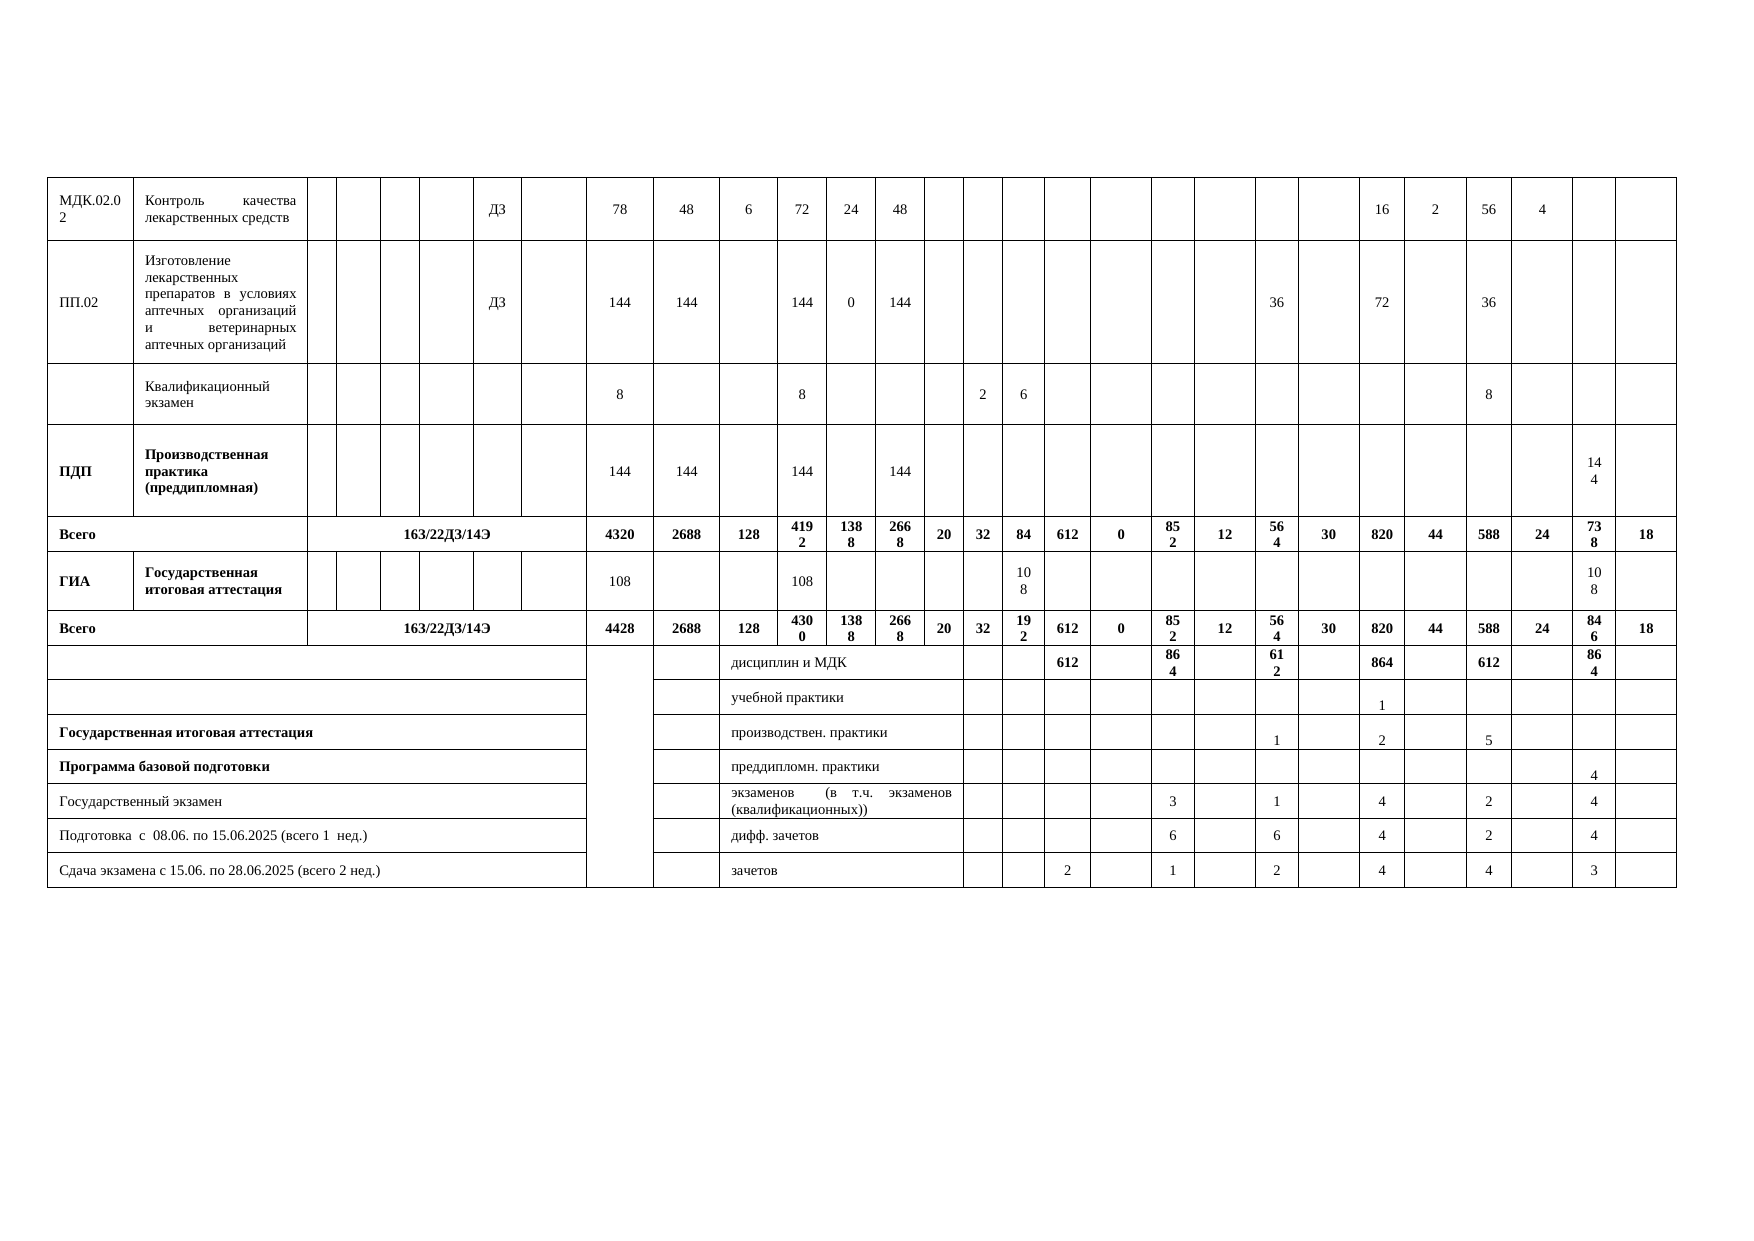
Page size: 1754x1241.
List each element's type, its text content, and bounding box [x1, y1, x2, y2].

table_cell 0 [1091, 517, 1151, 551]
table_cell [654, 784, 719, 818]
table_cell 864 [1360, 646, 1404, 679]
table_cell [381, 241, 419, 363]
table_cell [1256, 750, 1298, 783]
table_cell [1299, 425, 1359, 516]
table_cell 144 [587, 241, 653, 363]
table_cell [925, 364, 963, 424]
table_cell [1045, 241, 1090, 363]
table_cell [1045, 750, 1090, 783]
table_cell [1360, 750, 1404, 783]
table_cell [1616, 364, 1676, 424]
table_cell [1512, 425, 1572, 516]
table_cell [1616, 680, 1676, 714]
table_cell 4 [1512, 178, 1572, 240]
table_cell [587, 646, 653, 887]
table_cell [964, 784, 1002, 818]
table_cell 4 [1573, 784, 1615, 818]
table_cell [1091, 819, 1151, 852]
table_cell [1405, 784, 1466, 818]
table_cell 12 [1195, 611, 1255, 645]
table_cell 2688 [654, 517, 719, 551]
table_cell [1195, 241, 1255, 363]
table_cell 16З/22ДЗ/14Э [308, 517, 586, 551]
table_cell [1512, 819, 1572, 852]
table_cell [48, 680, 586, 714]
table_cell [1360, 552, 1404, 610]
table_cell зачетов [720, 853, 963, 887]
table_cell [1091, 646, 1151, 679]
table_cell [1195, 819, 1255, 852]
table_cell [1003, 425, 1044, 516]
table_cell [1299, 178, 1359, 240]
table_cell [964, 178, 1002, 240]
table_cell [1299, 241, 1359, 363]
table_cell [654, 646, 719, 679]
table_cell [1512, 715, 1572, 748]
table_cell 144 [1573, 425, 1615, 516]
table_cell 1388 [827, 611, 875, 645]
table_cell 144 [778, 425, 826, 516]
table_cell 4 [1360, 819, 1404, 852]
table_cell [1045, 680, 1090, 714]
table_cell 820 [1360, 611, 1404, 645]
table_cell 2 [1045, 853, 1090, 887]
table_cell 4428 [587, 611, 653, 645]
table_cell [654, 364, 719, 424]
table_cell 20 [925, 517, 963, 551]
table_cell [925, 178, 963, 240]
table_cell 2668 [876, 517, 924, 551]
table_cell [964, 715, 1002, 748]
table_cell [964, 680, 1002, 714]
table_cell экзаменов (в т.ч. экзаменов (квалификационных)) [720, 784, 963, 818]
table_cell [1091, 364, 1151, 424]
table_cell [420, 552, 473, 610]
table_cell 1388 [827, 517, 875, 551]
table_cell 24 [827, 178, 875, 240]
table_cell [337, 178, 380, 240]
table_cell 612 [1045, 517, 1090, 551]
table_cell 2 [1467, 819, 1511, 852]
table_cell 2 [1256, 853, 1298, 887]
table_cell 6 [1152, 819, 1194, 852]
table_cell [1299, 552, 1359, 610]
table_cell 30 [1299, 517, 1359, 551]
table_cell 36 [1467, 241, 1511, 363]
table_cell 128 [720, 611, 777, 645]
table_cell [1405, 425, 1466, 516]
table_cell 738 [1573, 517, 1615, 551]
table_cell 0 [827, 241, 875, 363]
table_cell [1256, 425, 1298, 516]
table_cell [381, 178, 419, 240]
table_cell [654, 819, 719, 852]
table_cell [1467, 552, 1511, 610]
table_cell [1152, 364, 1194, 424]
table_cell 48 [654, 178, 719, 240]
table_cell [1003, 241, 1044, 363]
table_cell [1256, 178, 1298, 240]
table_cell 36 [1256, 241, 1298, 363]
table_cell [1195, 715, 1255, 748]
table_cell [1299, 646, 1359, 679]
table_cell 32 [964, 611, 1002, 645]
table_cell дифф. зачетов [720, 819, 963, 852]
table_cell 108 [778, 552, 826, 610]
table_cell [1360, 425, 1404, 516]
table_cell [1152, 750, 1194, 783]
table_cell [1091, 552, 1151, 610]
table_cell [876, 552, 924, 610]
table_cell 84 [1003, 517, 1044, 551]
table_cell [654, 853, 719, 887]
table_cell 1 [1152, 853, 1194, 887]
table_cell [1003, 853, 1044, 887]
table_cell [1405, 680, 1466, 714]
table_cell [1152, 680, 1194, 714]
table_cell 44 [1405, 517, 1466, 551]
table_cell учебной практики [720, 680, 963, 714]
table_cell [1616, 425, 1676, 516]
table_cell производствен. практики [720, 715, 963, 748]
table_cell ПДП [48, 425, 133, 516]
table_cell 4 [1360, 784, 1404, 818]
table_cell 2688 [654, 611, 719, 645]
table_cell [720, 241, 777, 363]
table_cell [1616, 552, 1676, 610]
table_cell 16 [1360, 178, 1404, 240]
table_cell Программа базовой подготовки [48, 750, 586, 783]
table_cell [1045, 784, 1090, 818]
table_cell Квалификационный экзамен [134, 364, 307, 424]
table_cell [720, 364, 777, 424]
table_cell 4 [1573, 750, 1615, 783]
table_cell [654, 750, 719, 783]
table_cell 128 [720, 517, 777, 551]
table_cell ДЗ [474, 241, 521, 363]
table_cell [474, 425, 521, 516]
table_cell [308, 364, 336, 424]
table_cell 588 [1467, 517, 1511, 551]
table_cell 852 [1152, 517, 1194, 551]
table_cell 1 [1256, 715, 1298, 748]
table_cell [1152, 552, 1194, 610]
table_cell [337, 425, 380, 516]
table_cell Государственная итоговая аттестация [134, 552, 307, 610]
table_cell [1152, 715, 1194, 748]
table_cell Всего [48, 611, 133, 645]
table_cell [308, 178, 336, 240]
table_cell ПП.02 [48, 241, 133, 363]
table_cell [134, 517, 307, 551]
table_cell 4192 [778, 517, 826, 551]
table_cell 6 [720, 178, 777, 240]
table_cell [1573, 680, 1615, 714]
table_cell 564 [1256, 517, 1298, 551]
table_cell [925, 241, 963, 363]
table_cell [1616, 784, 1676, 818]
table_cell [1467, 425, 1511, 516]
table_cell [1573, 715, 1615, 748]
table_cell [1091, 425, 1151, 516]
table_cell дисциплин и МДК [720, 646, 963, 679]
table_cell 20 [925, 611, 963, 645]
table_cell [134, 611, 307, 645]
table_cell [1299, 853, 1359, 887]
table_cell 144 [876, 425, 924, 516]
table_cell [964, 646, 1002, 679]
table_cell ГИА [48, 552, 133, 610]
table_cell [1405, 364, 1466, 424]
table_cell [420, 178, 473, 240]
table_cell [381, 425, 419, 516]
table_cell 588 [1467, 611, 1511, 645]
table_cell 72 [778, 178, 826, 240]
table_cell [1195, 552, 1255, 610]
table_cell 852 [1152, 611, 1194, 645]
table_cell 8 [587, 364, 653, 424]
table_cell 192 [1003, 611, 1044, 645]
table_cell Производственная практика (преддипломная) [134, 425, 307, 516]
table_cell [1003, 178, 1044, 240]
table_cell 48 [876, 178, 924, 240]
table_cell [1045, 425, 1090, 516]
table_cell 564 [1256, 611, 1298, 645]
table_cell [522, 425, 586, 516]
table_cell [48, 364, 133, 424]
table_cell [1512, 784, 1572, 818]
table_cell Контроль качества лекарственных средств [134, 178, 307, 240]
table_cell [1573, 364, 1615, 424]
table_cell Государственный экзамен [48, 784, 586, 818]
table_cell [964, 552, 1002, 610]
table_cell 18 [1616, 611, 1676, 645]
table_cell [1467, 680, 1511, 714]
table_cell [654, 715, 719, 748]
table_cell 24 [1512, 611, 1572, 645]
table_cell 612 [1256, 646, 1298, 679]
table_cell 612 [1467, 646, 1511, 679]
table_cell преддипломн. практики [720, 750, 963, 783]
table_cell [1003, 715, 1044, 748]
table_cell [308, 552, 336, 610]
table_cell [1152, 178, 1194, 240]
table_cell 24 [1512, 517, 1572, 551]
table_cell 3 [1152, 784, 1194, 818]
table_cell 108 [1573, 552, 1615, 610]
table_cell 144 [654, 425, 719, 516]
table_cell Государственная итоговая аттестация [48, 715, 586, 748]
table_cell [1299, 715, 1359, 748]
table_cell 56 [1467, 178, 1511, 240]
table_cell [420, 425, 473, 516]
table_cell [1091, 241, 1151, 363]
table_cell [381, 552, 419, 610]
table_cell [1091, 853, 1151, 887]
table_cell [964, 853, 1002, 887]
table_cell [1003, 680, 1044, 714]
table_cell [1003, 646, 1044, 679]
table_cell [1045, 819, 1090, 852]
table_cell [1195, 784, 1255, 818]
table_cell [308, 425, 336, 516]
table_cell [1299, 750, 1359, 783]
table_cell [1195, 853, 1255, 887]
table_cell [1045, 715, 1090, 748]
table_cell 2 [1467, 784, 1511, 818]
table_cell 4 [1360, 853, 1404, 887]
table_cell 4300 [778, 611, 826, 645]
table_cell Сдача экзамена с 15.06. по 28.06.2025 (всего 2 нед.) [48, 853, 586, 887]
table_cell [1405, 819, 1466, 852]
table_cell 144 [654, 241, 719, 363]
table_cell [522, 364, 586, 424]
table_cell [134, 241, 307, 363]
table_cell [1405, 715, 1466, 748]
table_cell [1195, 750, 1255, 783]
table_cell 612 [1045, 611, 1090, 645]
table_cell 4320 [587, 517, 653, 551]
table_cell 8 [778, 364, 826, 424]
table_cell [1405, 241, 1466, 363]
table_cell 4 [1467, 853, 1511, 887]
table_cell 12 [1195, 517, 1255, 551]
table_cell [827, 364, 875, 424]
table_cell [1299, 819, 1359, 852]
table_cell [1195, 364, 1255, 424]
table_cell [1091, 680, 1151, 714]
table_cell [1616, 853, 1676, 887]
table_cell 108 [587, 552, 653, 610]
table_cell 820 [1360, 517, 1404, 551]
table_cell [1405, 552, 1466, 610]
table_cell 144 [778, 241, 826, 363]
table_cell [1091, 178, 1151, 240]
table_cell [1512, 552, 1572, 610]
table_cell [1299, 364, 1359, 424]
table_cell 6 [1003, 364, 1044, 424]
table_cell 4 [1573, 819, 1615, 852]
table_cell [964, 819, 1002, 852]
table_cell [474, 364, 521, 424]
table_cell [1405, 646, 1466, 679]
table_cell [420, 364, 473, 424]
table_cell [1152, 241, 1194, 363]
table_cell [420, 241, 473, 363]
table_cell [1045, 364, 1090, 424]
table_cell [1091, 784, 1151, 818]
table_cell [1152, 425, 1194, 516]
table_cell [720, 552, 777, 610]
table_cell 8 [1467, 364, 1511, 424]
table_cell [48, 646, 586, 679]
table_cell [1616, 646, 1676, 679]
table_cell [720, 425, 777, 516]
table_cell [1616, 819, 1676, 852]
table_cell 2 [1360, 715, 1404, 748]
table_cell [1405, 750, 1466, 783]
table_cell [876, 364, 924, 424]
table_cell 18 [1616, 517, 1676, 551]
table_cell [1467, 750, 1511, 783]
table_cell [964, 241, 1002, 363]
table_cell [308, 241, 336, 363]
table_cell [337, 552, 380, 610]
table_cell [1195, 680, 1255, 714]
table_cell Всего [48, 517, 133, 551]
table_cell [337, 241, 380, 363]
table_cell 72 [1360, 241, 1404, 363]
table_cell 612 [1045, 646, 1090, 679]
table_cell [1195, 646, 1255, 679]
table_cell [1045, 178, 1090, 240]
table_cell [654, 680, 719, 714]
table_cell [1299, 784, 1359, 818]
table_cell [1512, 241, 1572, 363]
table_cell [1512, 853, 1572, 887]
table_cell [964, 750, 1002, 783]
table_cell [1299, 680, 1359, 714]
table_cell 78 [587, 178, 653, 240]
table_cell 16З/22ДЗ/14Э [308, 611, 586, 645]
table_cell [1616, 715, 1676, 748]
table_cell [1405, 853, 1466, 887]
table_cell [1573, 178, 1615, 240]
table_cell 144 [876, 241, 924, 363]
table_cell 0 [1091, 611, 1151, 645]
table_cell [474, 552, 521, 610]
table_cell 32 [964, 517, 1002, 551]
table_cell [654, 552, 719, 610]
table_cell 6 [1256, 819, 1298, 852]
table_cell [1091, 750, 1151, 783]
table_cell 1 [1256, 784, 1298, 818]
table_cell [1091, 715, 1151, 748]
table_cell [1360, 364, 1404, 424]
table_cell [1512, 750, 1572, 783]
table_cell [1195, 178, 1255, 240]
table_cell [1512, 680, 1572, 714]
table_cell [1045, 552, 1090, 610]
table_cell 144 [587, 425, 653, 516]
table_cell 864 [1152, 646, 1194, 679]
table_cell [1616, 178, 1676, 240]
table_cell [1573, 241, 1615, 363]
table_cell [1256, 364, 1298, 424]
table_cell [1003, 750, 1044, 783]
table_cell [1195, 425, 1255, 516]
table_cell [1003, 784, 1044, 818]
table_cell [522, 552, 586, 610]
table_cell 2668 [876, 611, 924, 645]
table_cell 846 [1573, 611, 1615, 645]
table_cell 5 [1467, 715, 1511, 748]
table_cell [1256, 552, 1298, 610]
table_cell 2 [964, 364, 1002, 424]
table_cell [1003, 819, 1044, 852]
table_cell ДЗ [474, 178, 521, 240]
table_cell [925, 552, 963, 610]
table_cell [1616, 750, 1676, 783]
table_cell [827, 552, 875, 610]
table_cell 44 [1405, 611, 1466, 645]
table_cell Подготовка с 08.06. по 15.06.2025 (всего 1 нед.) [48, 819, 586, 852]
table_cell [827, 425, 875, 516]
table_cell 864 [1573, 646, 1615, 679]
table_cell 2 [1405, 178, 1466, 240]
table_cell [925, 425, 963, 516]
table_cell [1616, 241, 1676, 363]
table_cell [381, 364, 419, 424]
table_cell [1512, 646, 1572, 679]
table_cell 3 [1573, 853, 1615, 887]
table_cell [522, 241, 586, 363]
table_cell 1 [1360, 680, 1404, 714]
table_cell [964, 425, 1002, 516]
table_cell МДК.02.02 [48, 178, 133, 240]
table_cell [1256, 680, 1298, 714]
table_cell 30 [1299, 611, 1359, 645]
table_cell [522, 178, 586, 240]
table_cell [337, 364, 380, 424]
table_cell 108 [1003, 552, 1044, 610]
table_cell [1512, 364, 1572, 424]
